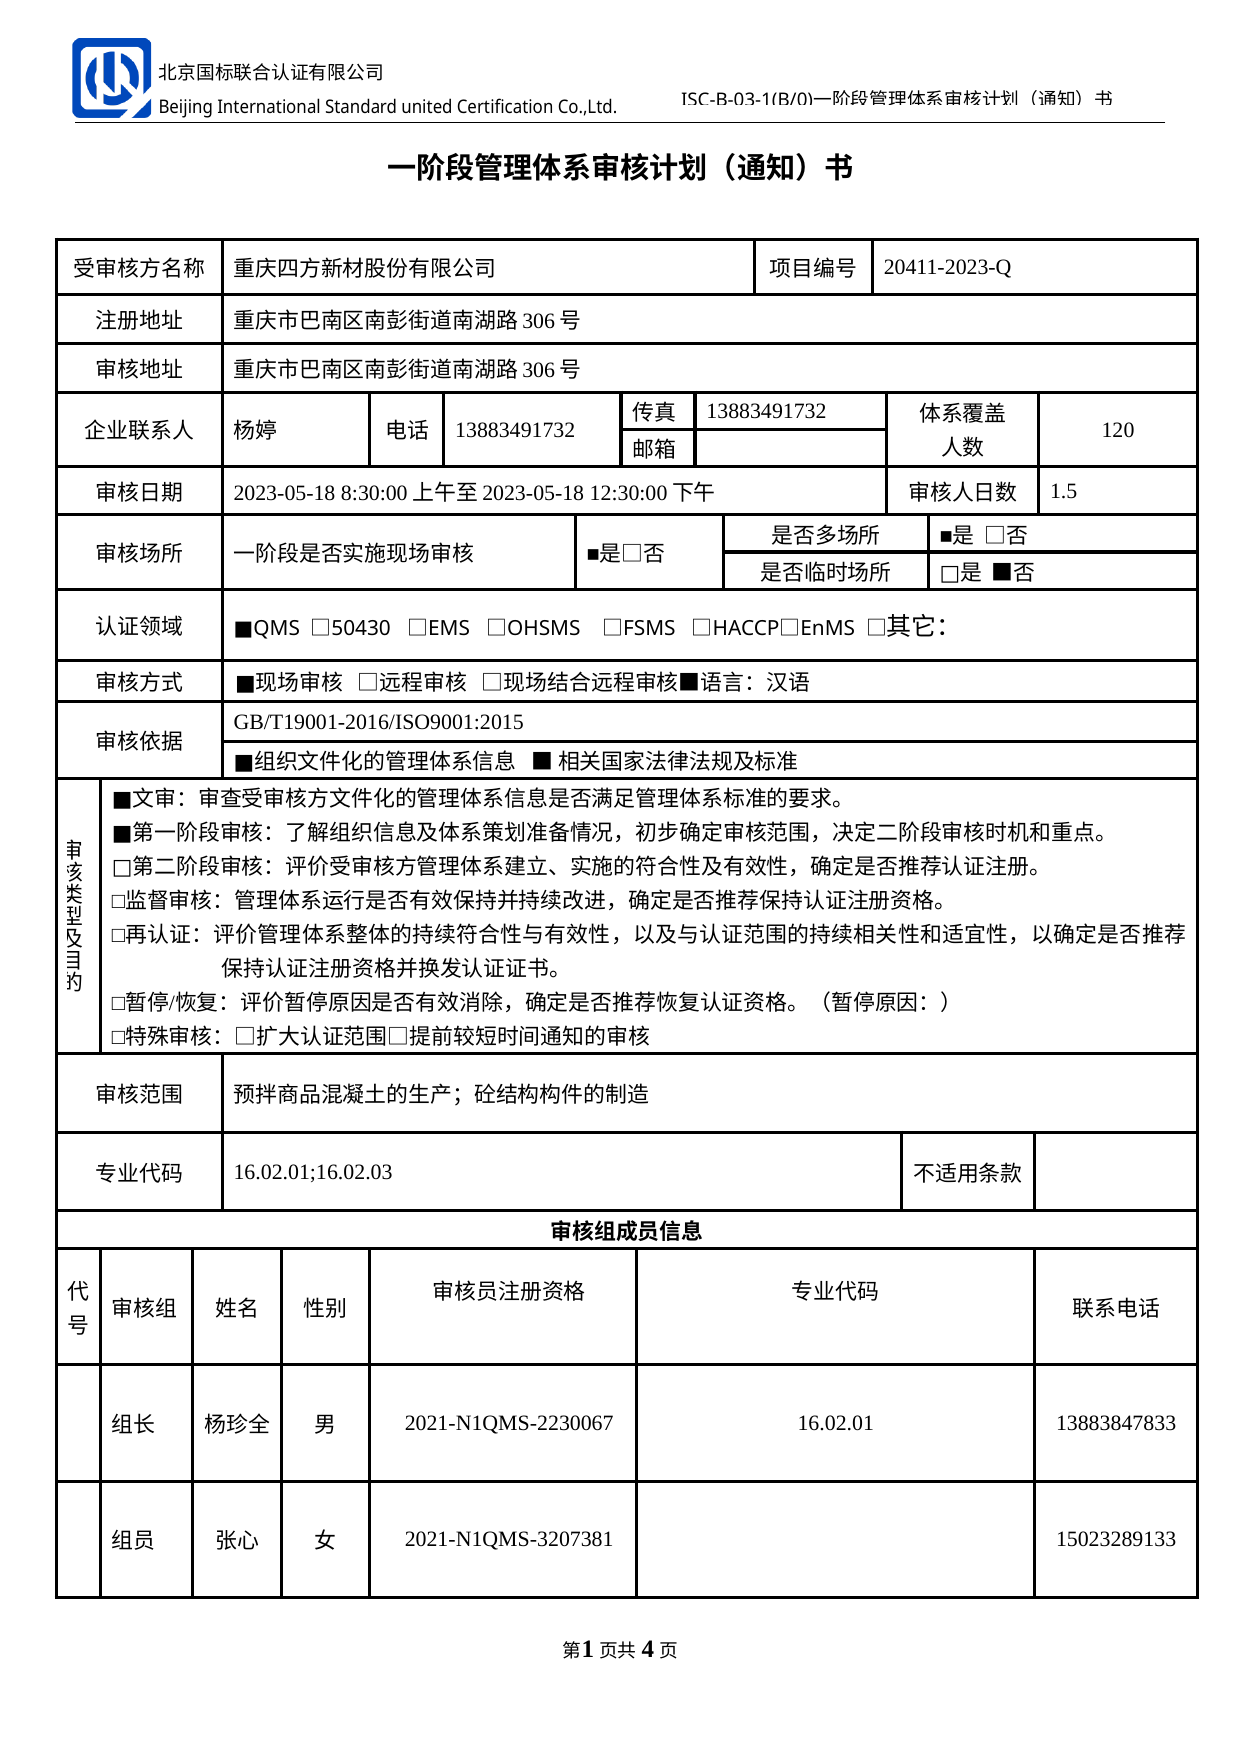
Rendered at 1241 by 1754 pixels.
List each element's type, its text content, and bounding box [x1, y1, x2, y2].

table_cell 一阶段是否实施现场审核 [224, 516, 574, 587]
table_cell 注册地址 [58, 296, 221, 342]
table_cell 1.5 [1040, 468, 1196, 513]
table_cell 15023289133 [1036, 1483, 1196, 1596]
table_cell 邮箱 [623, 431, 693, 465]
table_cell 16.02.01 [638, 1366, 1033, 1479]
table_cell 认证领域 [58, 591, 221, 658]
table_cell 16.02.01;16.02.03 [224, 1134, 900, 1209]
table_header 项目编号 [756, 241, 871, 293]
table_cell [58, 1366, 99, 1479]
table_cell 体系覆盖 人数 [888, 394, 1037, 465]
table_cell 是否多场所 [725, 516, 927, 550]
table_cell 审核范围 [58, 1055, 221, 1131]
table_cell 审核方式 [58, 662, 221, 700]
table_cell 预拌商品混凝土的生产；砼结构构件的制造 [224, 1055, 1196, 1131]
table_cell 女 [283, 1483, 368, 1596]
table_cell 重庆市巴南区南彭街道南湖路306号 [224, 296, 1196, 342]
table_cell 审核场所 [58, 516, 221, 587]
table_cell 企业联系人 [58, 394, 221, 465]
table_cell 审核依据 [58, 703, 221, 777]
table_cell 专业代码 [58, 1134, 221, 1209]
table_cell 审核地址 [58, 345, 221, 391]
table_cell 2023-05-18 8:30:00上午至2023-05-18 12:30:00下午 [224, 468, 885, 513]
table_cell ■是 □否 [930, 516, 1196, 550]
table_cell ■是□否 [577, 516, 722, 587]
table_cell 13883491732 [445, 394, 619, 465]
table_cell 电话 [371, 394, 442, 465]
table_cell 重庆市巴南区南彭街道南湖路306号 [224, 345, 1196, 391]
table_cell 13883847833 [1036, 1366, 1196, 1479]
table_cell ■QMS □50430 □EMS □OHSMS □FSMS □HACCP□EnMS □其它： [224, 591, 1196, 658]
table_cell ■组织文件化的管理体系信息 ■ 相关国家法律法规及标准 [224, 743, 1196, 777]
table_cell 组员 [102, 1483, 191, 1596]
table_cell 审核日期 [58, 468, 221, 513]
table_cell 审核类型及目的 [58, 780, 99, 1052]
table_cell 审核人日数 [888, 468, 1037, 513]
table_cell 120 [1040, 394, 1196, 465]
table_cell 审核组 [102, 1250, 191, 1363]
table_cell 杨婷 [224, 394, 368, 465]
table_cell GB/T19001-2016/ISO9001:2015 [224, 703, 1196, 740]
table_cell 组长 [102, 1366, 191, 1479]
picture [72, 38, 152, 118]
table_cell 张心 [194, 1483, 280, 1596]
table_cell 联系电话 [1036, 1250, 1196, 1363]
table_cell 13883491732 [697, 394, 885, 428]
table_cell 是否临时场所 [725, 554, 927, 587]
table_cell [1036, 1134, 1196, 1209]
table_cell 性别 [283, 1250, 368, 1363]
text 一阶段管理体系审核计划（通知）书 [75, 131, 1165, 199]
table_cell 2021-N1QMS-3207381 [371, 1483, 635, 1596]
table_header 受审核方名称 [58, 241, 221, 293]
table_cell 不适用条款 [903, 1134, 1033, 1209]
table_header 20411-2023-Q [874, 241, 1196, 293]
table_cell 专业代码 [638, 1250, 1033, 1363]
table_header 重庆四方新材股份有限公司 [224, 241, 753, 293]
table_cell 审核组成员信息 [58, 1212, 1196, 1247]
table_cell ■现场审核 □远程审核 □现场结合远程审核■语言：汉语 [224, 662, 1196, 700]
table_cell [58, 1483, 99, 1596]
table_cell 姓名 [194, 1250, 280, 1363]
table_cell 男 [283, 1366, 368, 1479]
table_cell [638, 1483, 1033, 1596]
table_cell 2021-N1QMS-2230067 [371, 1366, 635, 1479]
table_cell ■文审：审查受审核方文件化的管理体系信息是否满足管理体系标准的要求。 ■第一阶段审核：了解组织信息及体系策划准备情况，初步确定审核范围，决定二阶段审核时机和重点。 □第二阶段审核：评价受审核方管理体系建立、实施的符合性及有效性，确定是否推荐认证注册。 □监督审核：管理体系运行是否有效保持并持续改进，确定是否推荐保持认证注册资格。 □再认证：评价管理体系整体的持续符合性与有效性，以及与认证范围的持续相关性和适宜性，以确定是否推荐保持认证注册资格并换发认证证书。 □暂停/恢复：评价暂停原因是否有效消除，确定是否推荐恢复认证资格。（暂停原因：） □特殊审核：□扩大认证范围□提前较短时间通知的审核 [102, 780, 1196, 1052]
table_cell □是 ■否 [930, 554, 1196, 587]
table_cell 传真 [623, 394, 693, 428]
table_cell 审核员注册资格 [371, 1250, 635, 1363]
table_cell [697, 431, 885, 465]
table_cell 杨珍全 [194, 1366, 280, 1479]
table_cell 代号 [58, 1250, 99, 1363]
